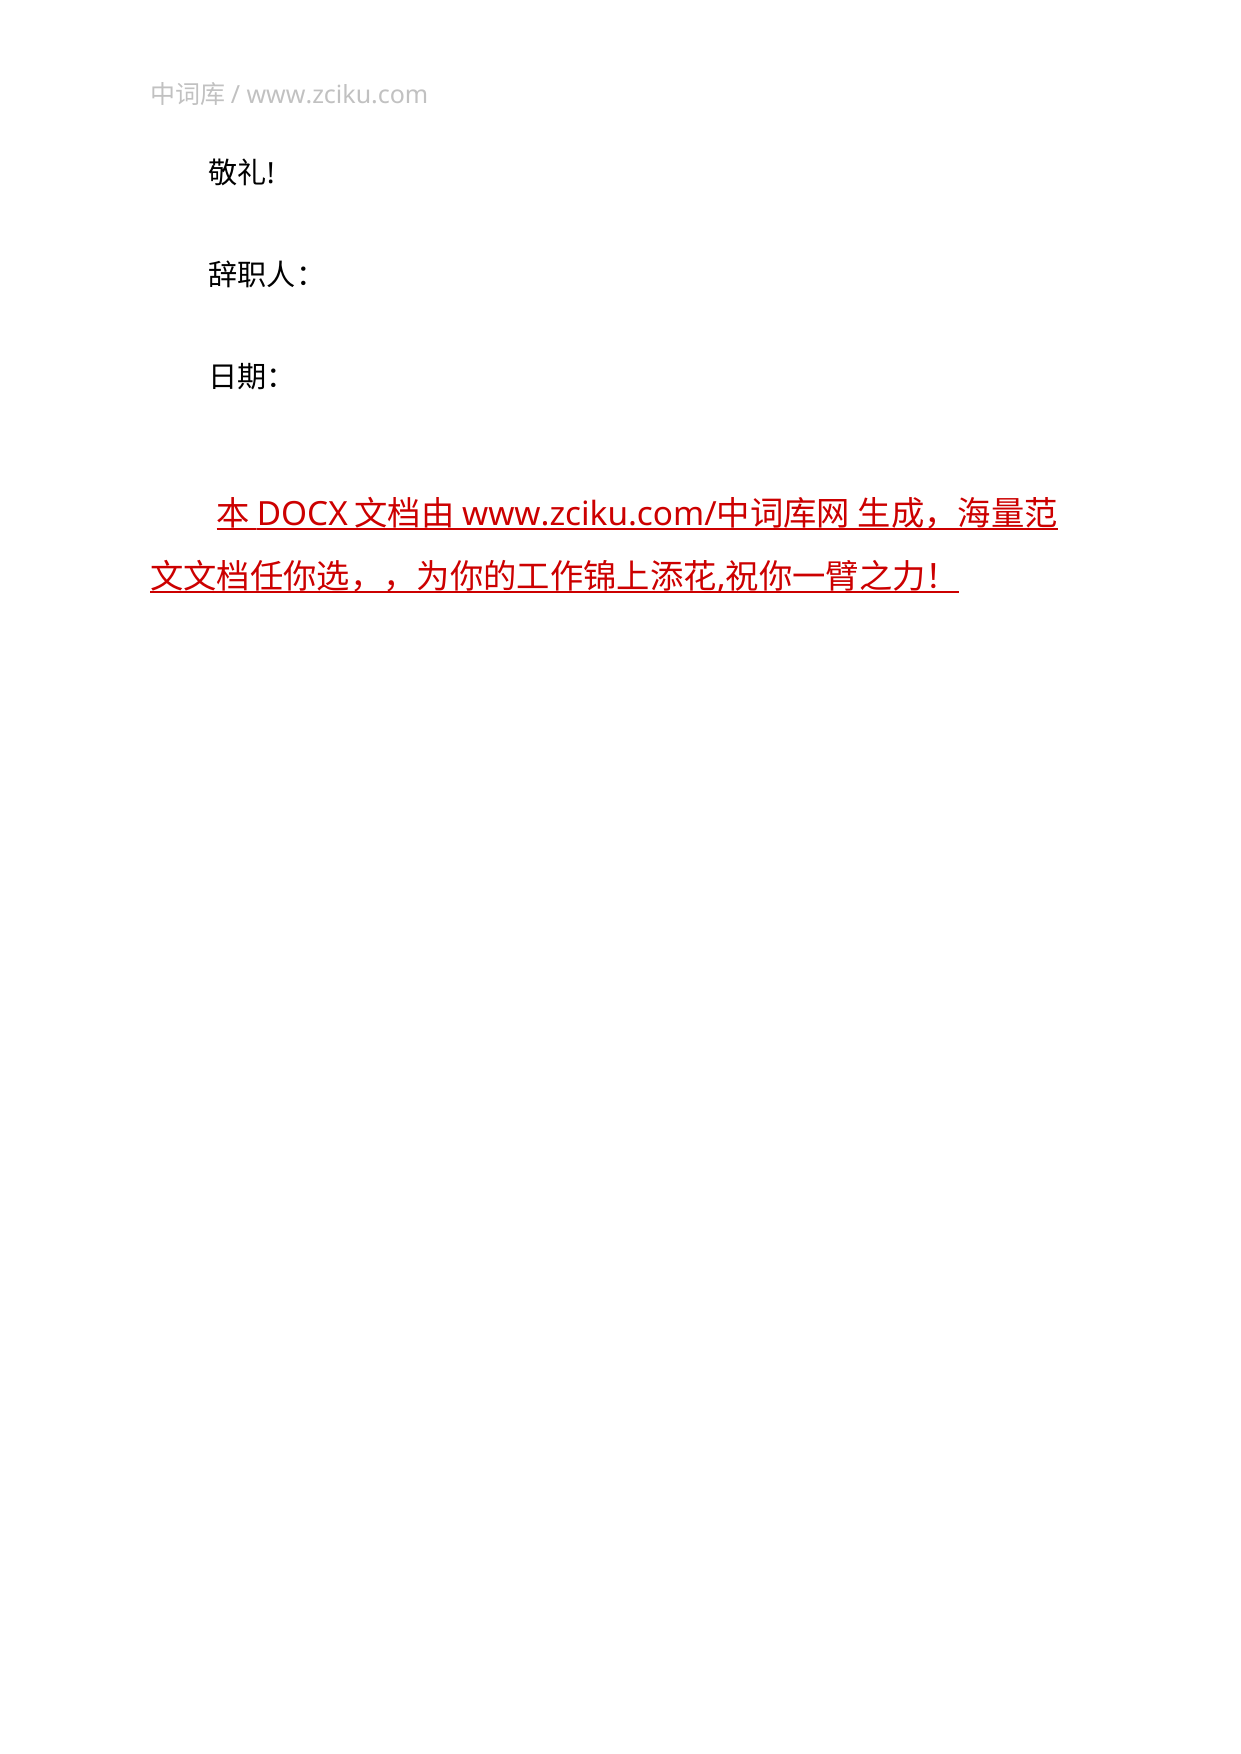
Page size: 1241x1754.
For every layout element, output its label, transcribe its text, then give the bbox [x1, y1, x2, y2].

text 本DOCX文档由 www.zciku.com/中词库网 生成，海量范文文档任你选，，为你的工作锦上添花,祝你一臂之力！ [150, 487, 1090, 598]
text 敬礼! [150, 150, 1090, 192]
text 日期： [150, 354, 1090, 396]
text 辞职人： [150, 252, 1090, 294]
